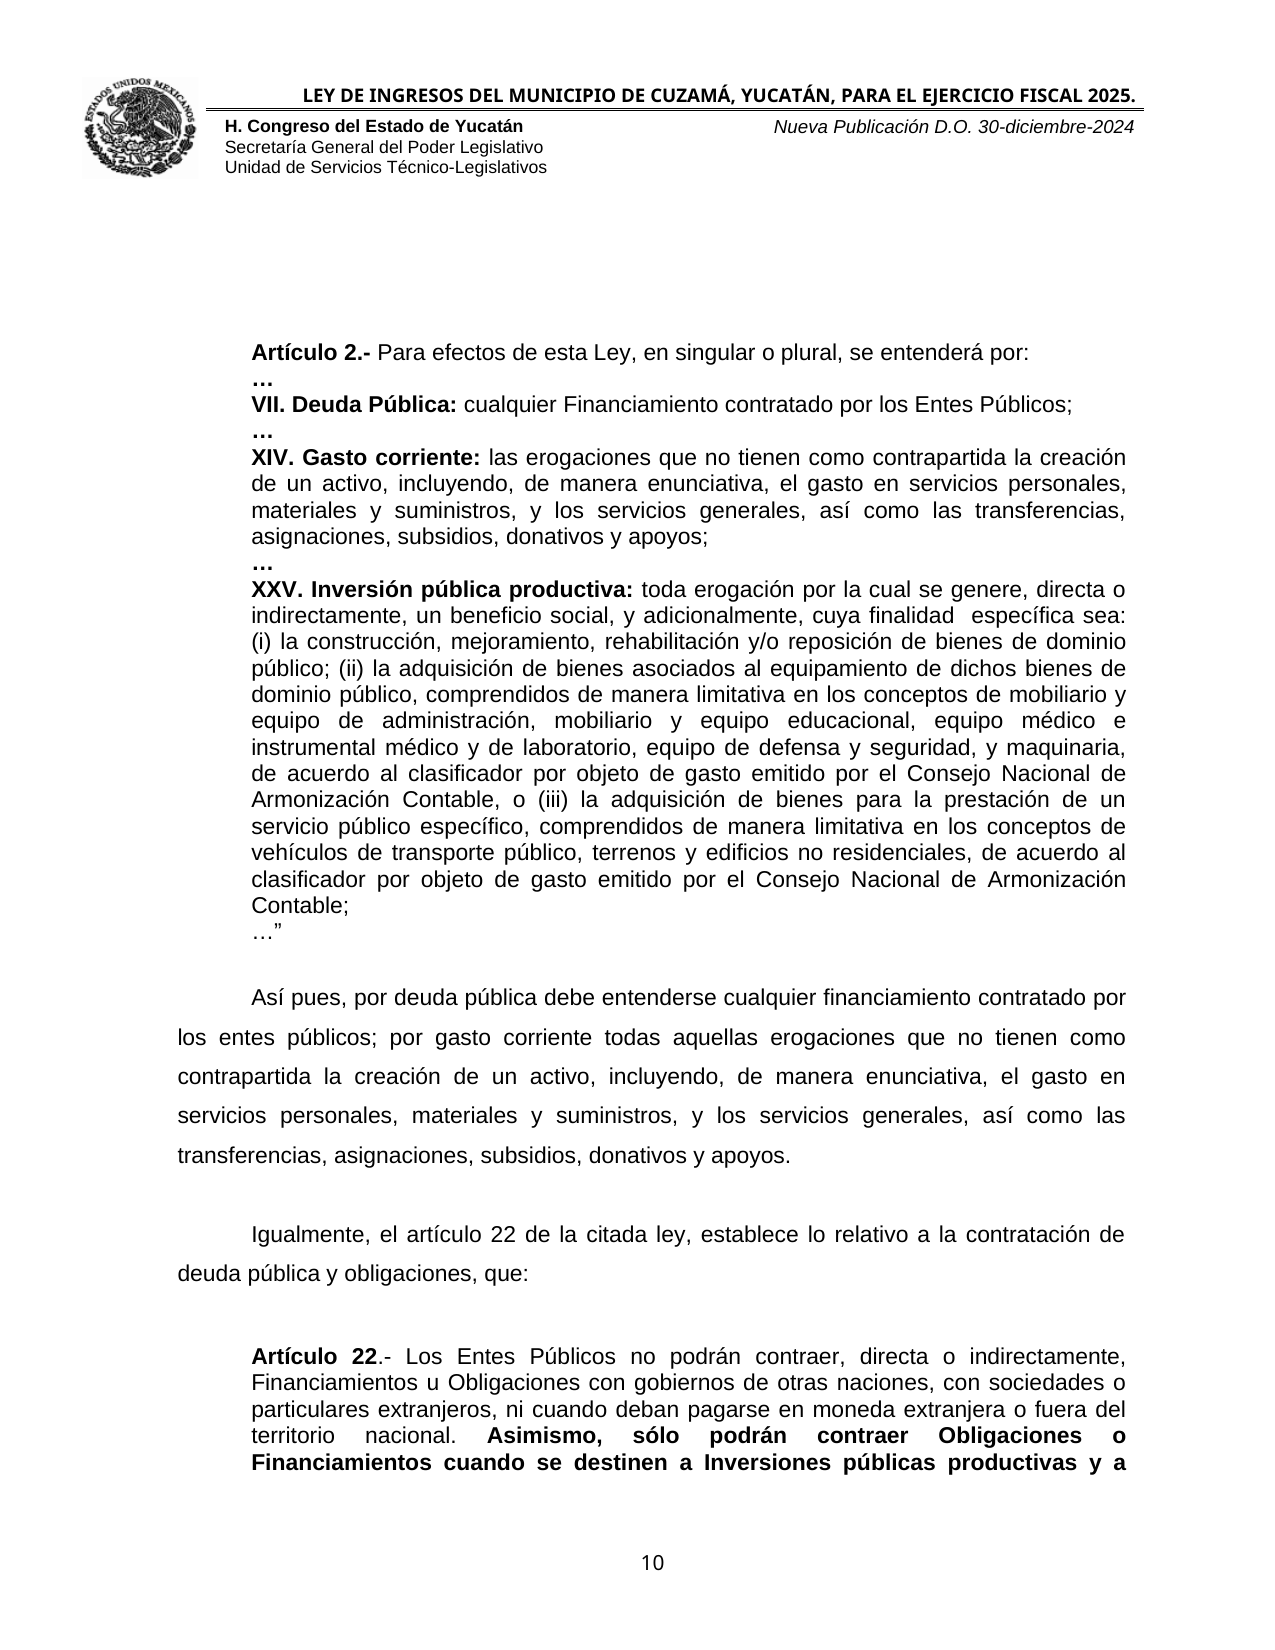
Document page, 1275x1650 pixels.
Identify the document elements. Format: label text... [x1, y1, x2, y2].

text Así pues, por deuda pública debe entenderse cualquier financiamiento contratado por los entes públicos; por gasto corriente todas aquellas erogaciones que no tienen como contrapartida la creación de un activo, incluyendo, de manera enunciativa, el gasto en servicios personales, materiales y suministros, y los servicios generales, así como las transferencias, asignaciones, subsidios, donativos y apoyos. [177, 984, 1127, 1168]
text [251, 1343, 1127, 1475]
text XXV. Inversión pública productiva: toda erogación por la cual se genere, directa o indirectamente, un beneficio social, y adicionalmente, cuya finalidad específica sea: (i) la construcción, mejoramiento, rehabilitación y/o reposición de bienes de dominio público; (ii) la adquisición de bienes asociados al equipamiento de dichos bienes de dominio público, comprendidos de manera limitativa en los conceptos de mobiliario y equipo de administración, mobiliario y equipo educacional, equipo médico e instrumental médico y de laboratorio, equipo de defensa y seguridad, y maquinaria, de acuerdo al clasificador por objeto de gasto emitido por el Consejo Nacional de Armonización Contable, o (iii) la adquisición de bienes para la prestación de un servicio público específico, comprendidos de manera limitativa en los conceptos de vehículos de transporte público, terrenos y edificios no residenciales, de acuerdo al clasificador por objeto de gasto emitido por el Consejo Nacional de Armonización Contable; [251, 576, 1127, 918]
text …” [251, 918, 1127, 944]
text Igualmente, el artículo 22 de la citada ley, establece lo relativo a la contratación de deuda pública y obligaciones, que: [177, 1221, 1127, 1287]
text … [251, 365, 1127, 391]
text VII. Deuda Pública: cualquier Financiamiento contratado por los Entes Públicos; [251, 391, 1127, 417]
text … [251, 549, 1127, 576]
text Artículo 2.- Para efectos de esta Ley, en singular o plural, se entenderá por: [251, 338, 1127, 365]
text … [251, 417, 1127, 444]
text XIV. Gasto corriente: las erogaciones que no tienen como contrapartida la creación de un activo, incluyendo, de manera enunciativa, el gasto en servicios personales, materiales y suministros, y los servicios generales, así como las transferencias, asignaciones, subsidios, donativos y apoyos; [251, 444, 1127, 549]
